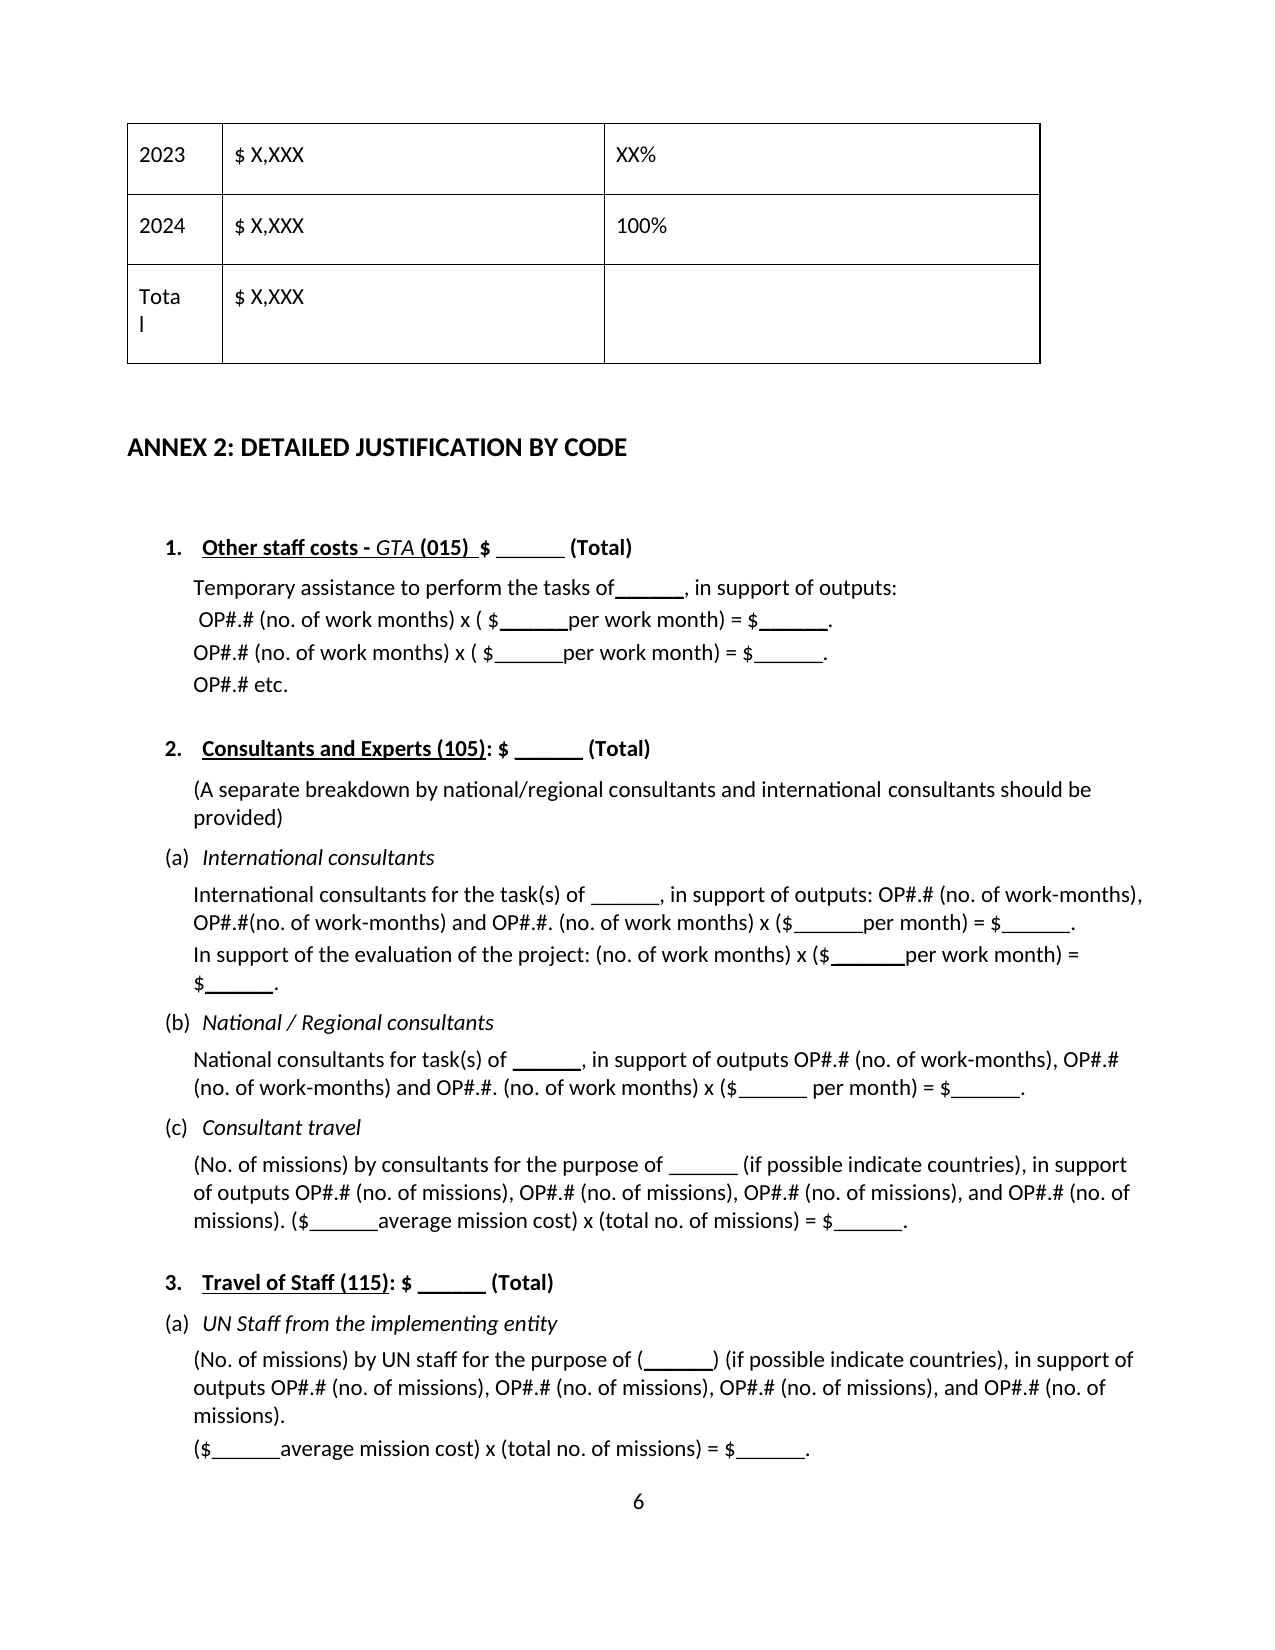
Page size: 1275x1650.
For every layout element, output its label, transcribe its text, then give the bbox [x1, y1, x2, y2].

table_cell 2024 [128, 195, 222, 264]
text In support of the evaluation of the project: (no. of work months) x ($ ______per work month) = $______. [193, 940, 1150, 996]
text International consultants for the task(s) of ______, in support of outputs: OP#.# (no. of work-months), OP#.#(no. of work-months) and OP#.#. (no. of work months) x ($______per month) = $______. [193, 880, 1150, 936]
text National consultants for task(s) of ______, in support of outputs OP#.# (no. of work-months), OP#.# (no. of work-months) and OP#.#. (no. of work months) x ($______ per month) = $______. [193, 1045, 1150, 1101]
table_cell $ X,XXX [223, 195, 604, 264]
text OP#.# (no. of work months) x ( $______per work month) = $______. [193, 638, 1150, 666]
table_cell Total [128, 265, 222, 363]
list Consultant travel [164, 1113, 1150, 1141]
list Consultants and Experts (105): $ ______ (Total) [164, 734, 1150, 762]
text (No. of missions) by UN staff for the purpose of (______) (if possible indicate countries), in support of outputs OP#.# (no. of missions), OP#.# (no. of missions), OP#.# (no. of missions), and OP#.# (no. of missions). [193, 1345, 1150, 1429]
text ($______average mission cost) x (total no. of missions) = $______. [193, 1434, 1150, 1462]
list Travel of Staff (115): $ ______ (Total) [164, 1268, 1150, 1297]
text OP#.# etc. [193, 670, 1150, 698]
table_cell XX% [605, 124, 1039, 194]
table_cell $ X,XXX [223, 265, 604, 363]
list Other staff costs - GTA (015) $ ______ (Total) [164, 533, 1150, 561]
list National / Regional consultants [164, 1008, 1150, 1037]
text Temporary assistance to perform the tasks of______, in support of outputs: [193, 573, 1150, 601]
list International consultants [164, 843, 1150, 871]
list UN Staff from the implementing entity [164, 1309, 1150, 1337]
text (A separate breakdown by national/regional consultants and international consultants should be provided) [193, 775, 1150, 831]
table_cell [605, 265, 1039, 363]
table_cell 2023 [128, 124, 222, 194]
subtitle ANNEX 2: DETAILED JUSTIFICATION BY CODE [127, 430, 1150, 463]
table_cell 100% [605, 195, 1039, 264]
table_cell $ X,XXX [223, 124, 604, 194]
text (No. of missions) by consultants for the purpose of ______ (if possible indicate countries), in support of outputs OP#.# (no. of missions), OP#.# (no. of missions), OP#.# (no. of missions), and OP#.# (no. of missions). ($______average mission cost) x (total no. of missions) = $______. [193, 1150, 1150, 1234]
text OP#.# (no. of work months) x ( $______per work month) = $______. [193, 606, 1150, 634]
